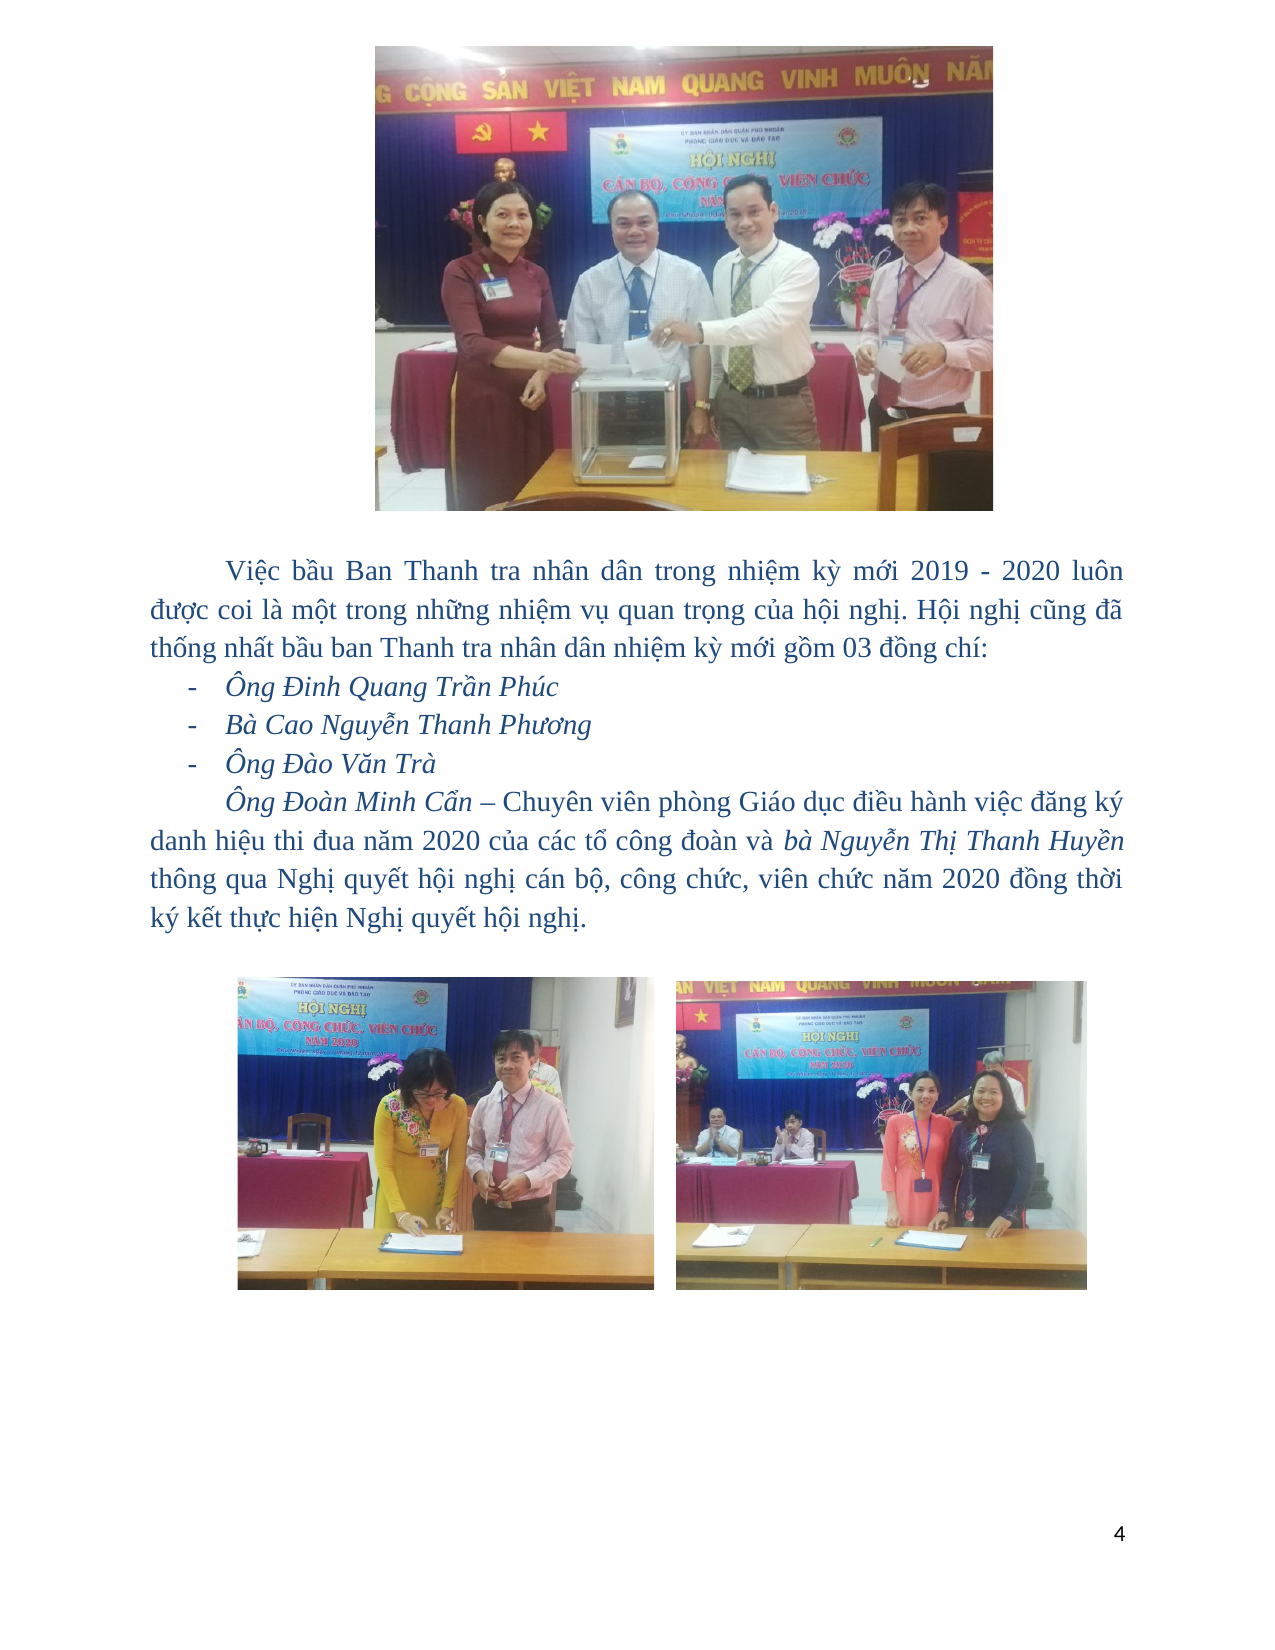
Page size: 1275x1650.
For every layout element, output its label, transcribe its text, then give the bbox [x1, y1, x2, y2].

list Ông Đinh Quang Trần Phúc [187, 669, 1125, 702]
list Ông Đào Văn Trà [187, 746, 1125, 779]
list Bà Cao Nguyễn Thanh Phương [187, 707, 1125, 741]
text Việc bầu Ban Thanh tra nhân dân trong nhiệm kỳ mới 2019 - 2020 luôn được coi là một trong những nhiệm vụ quan trọng của hội nghị. Hội nghị cũng đã thống nhất bầu ban Thanh tra nhân dân nhiệm kỳ mới gồm 03 đồng chí: [150, 553, 1125, 664]
picture [237, 977, 655, 1290]
text Ông Đoàn Minh Cẩn – Chuyên viên phòng Giáo dục điều hành việc đăng ký danh hiệu thi đua năm 2020 của các tổ công đoàn và bà Nguyễn Thị Thanh Huyền thông qua Nghị quyết hội nghị cán bộ, công chức, viên chức năm 2020 đồng thời ký kết thực hiện Nghị quyết hội nghị. [150, 784, 1125, 934]
picture [676, 981, 1087, 1290]
picture [375, 46, 994, 511]
